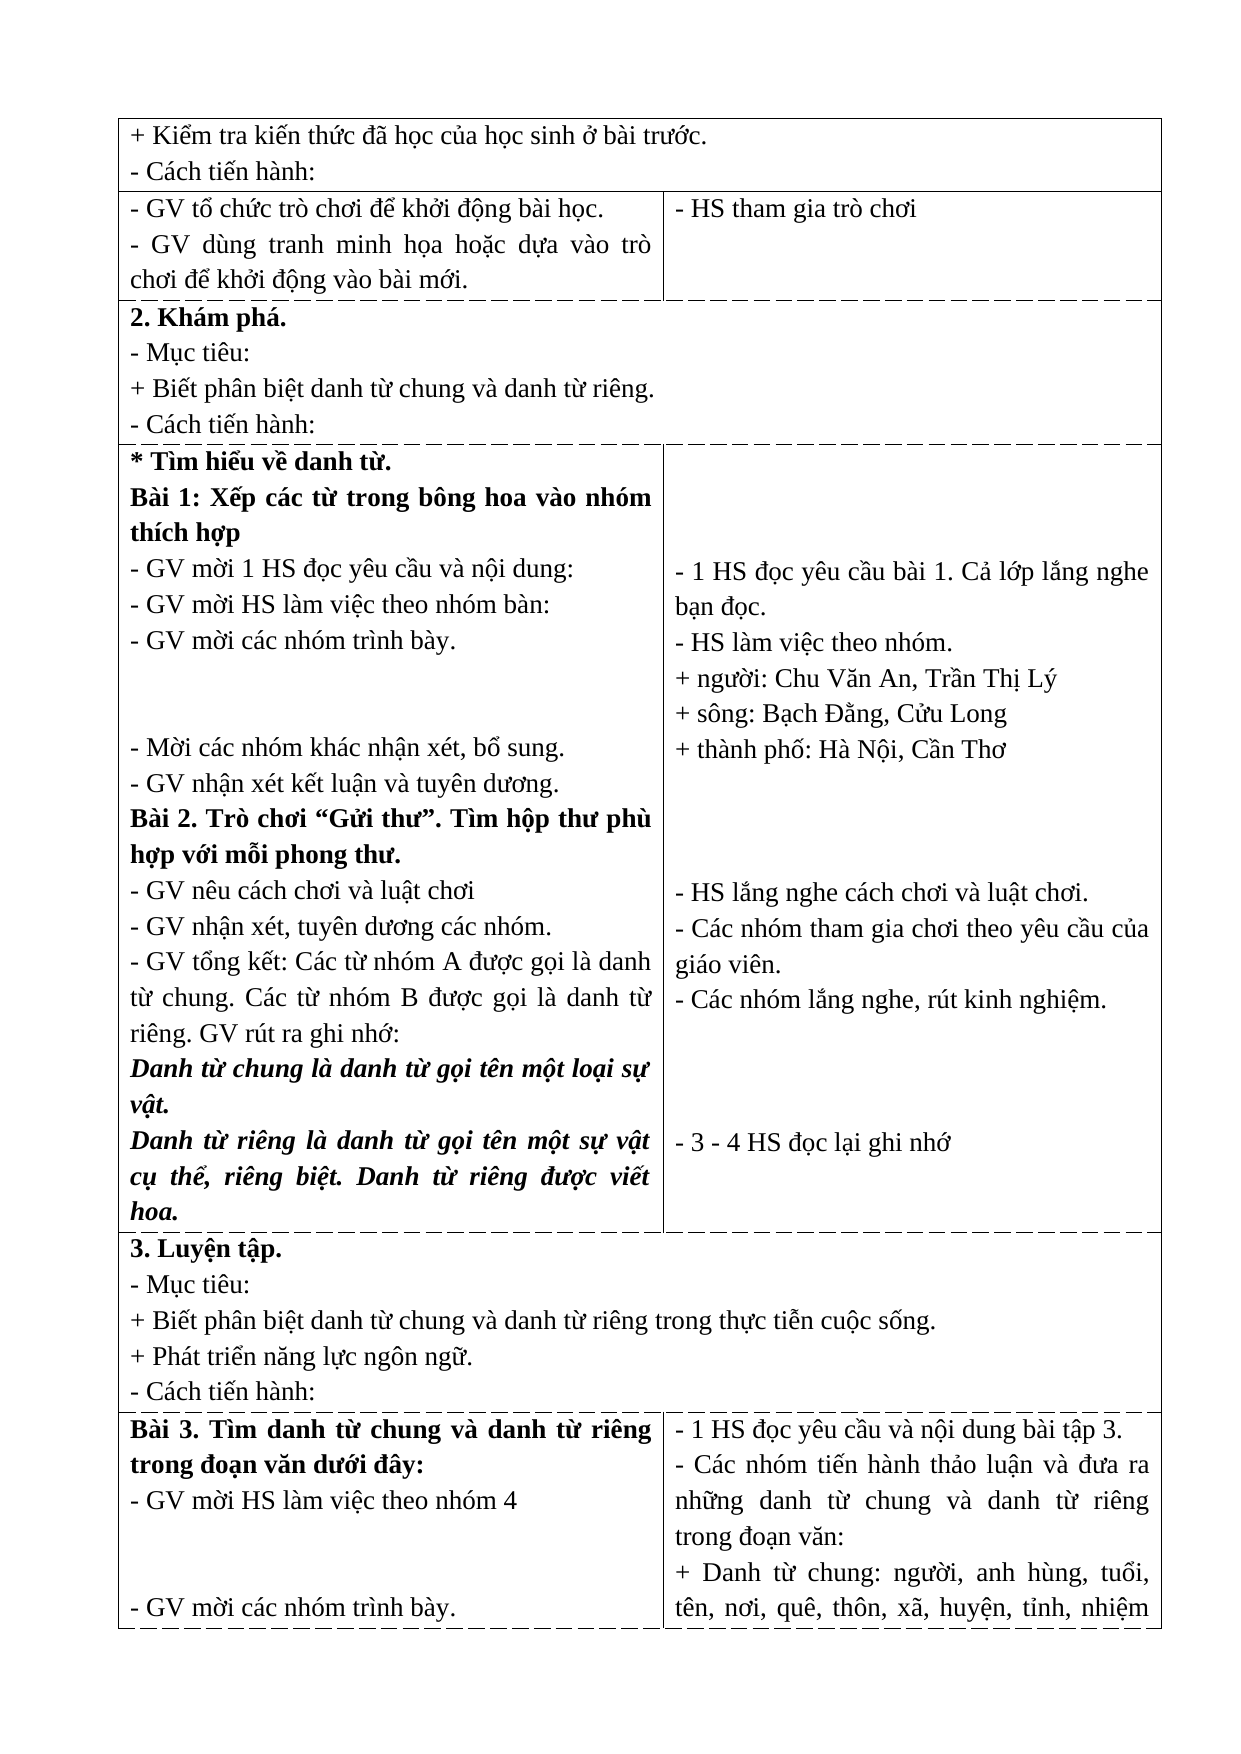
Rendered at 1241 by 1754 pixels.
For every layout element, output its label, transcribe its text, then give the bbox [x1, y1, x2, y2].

table_cell - GV tổ chức trò chơi để khởi động bài học. - GV dùng tranh minh họa hoặc dựa vào trò chơi để khởi động vào bài mới. [119, 192, 663, 300]
table_cell 2. Khám phá. - Mục tiêu: + Biết phân biệt danh từ chung và danh từ riêng. - Cách tiến hành: [119, 300, 1161, 444]
table_cell 3. Luyện tập. - Mục tiêu: + Biết phân biệt danh từ chung và danh từ riêng trong thực tiễn cuộc sống. + Phát triển năng lực ngôn ngữ. - Cách tiến hành: [119, 1232, 1161, 1412]
table_cell * Tìm hiểu về danh từ. Bài 1: Xếp các từ trong bông hoa vào nhóm thích hợp - GV mời 1 HS đọc yêu cầu và nội dung: - GV mời HS làm việc theo nhóm bàn: - GV mời các nhóm trình bày. - Mời các nhóm khác nhận xét, bổ sung. - GV nhận xét kết luận và tuyên dương. Bài 2. Trò chơi “Gửi thư”. Tìm hộp thư phù hợp với mỗi phong thư. - GV nêu cách chơi và luật chơi - GV nhận xét, tuyên dương các nhóm. - GV tổng kết: Các từ nhóm A được gọi là danh từ chung. Các từ nhóm B được gọi là danh từ riêng. GV rút ra ghi nhớ: Danh từ chung là danh từ gọi tên một loại sự vật. Danh từ riêng là danh từ gọi tên một sự vật cụ thể, riêng biệt. Danh từ riêng được viết hoa. [119, 444, 663, 1232]
table_cell - 1 HS đọc yêu cầu bài 1. Cả lớp lắng nghe bạn đọc. - HS làm việc theo nhóm. + người: Chu Văn An, Trần Thị Lý + sông: Bạch Đằng, Cửu Long + thành phố: Hà Nội, Cần Thơ - HS lắng nghe cách chơi và luật chơi. - Các nhóm tham gia chơi theo yêu cầu của giáo viên. - Các nhóm lắng nghe, rút kinh nghiệm. - 3 - 4 HS đọc lại ghi nhớ [664, 444, 1161, 1232]
table_cell - HS tham gia trò chơi [664, 192, 1161, 300]
table_cell 1. Khởi động: - Mục tiêu: + Tạo không khí vui vẻ, khấn khởi trước giờ học. + Kiểm tra kiến thức đã học của học sinh ở bài trước. - Cách tiến hành: [119, 119, 1161, 191]
